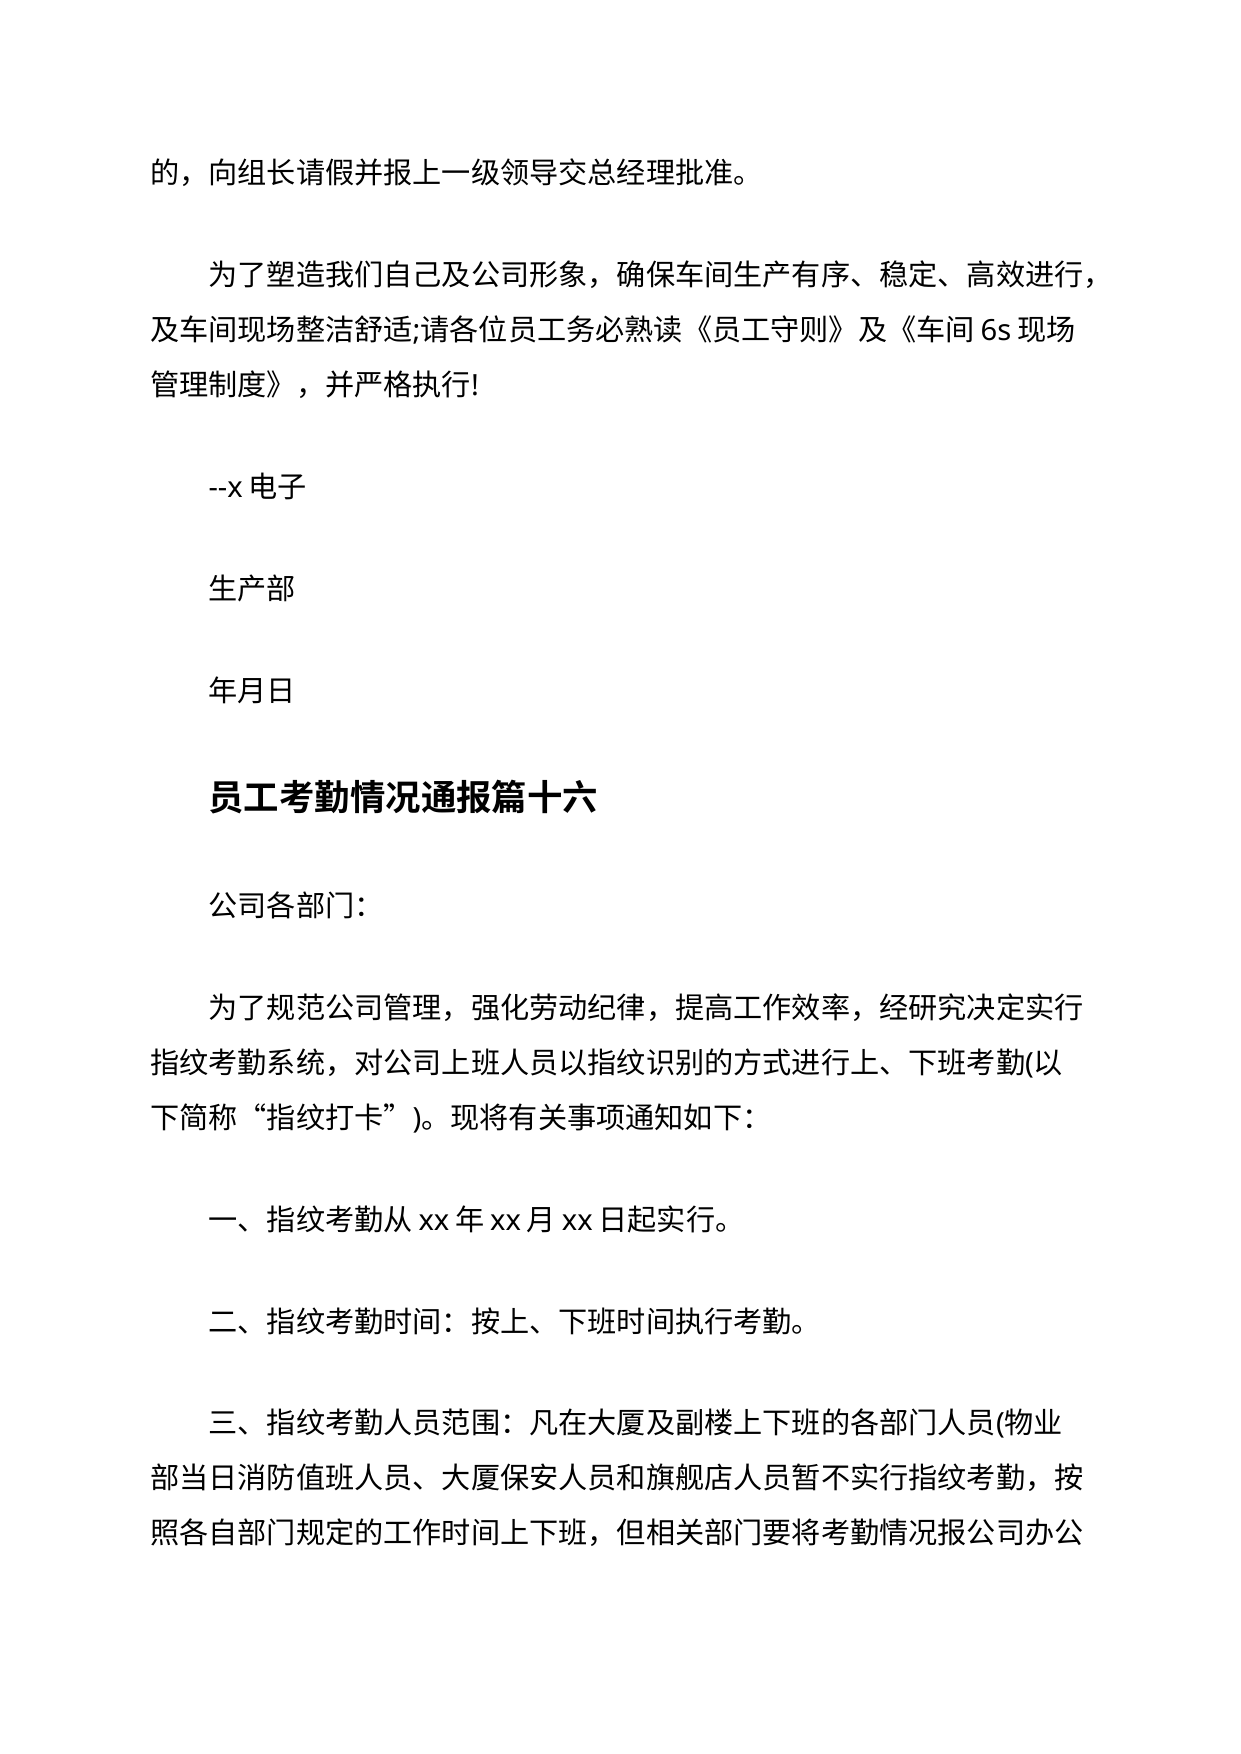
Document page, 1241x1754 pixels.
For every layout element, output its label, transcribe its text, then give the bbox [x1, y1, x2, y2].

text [150, 150, 1090, 192]
text 年月日 [150, 667, 1090, 710]
text 二、指纹考勤时间：按上、下班时间执行考勤。 [150, 1298, 1090, 1341]
text 为了塑造我们自己及公司形象，确保车间生产有序、稳定、高效进行，及车间现场整洁舒适;请各位员工务必熟读《员工守则》及《车间6s现场管理制度》，并严格执行! [150, 252, 1090, 404]
text 为了规范公司管理，强化劳动纪律，提高工作效率，经研究决定实行指纹考勤系统，对公司上班人员以指纹识别的方式进行上、下班考勤(以下简称“指纹打卡”)。现将有关事项通知如下： [150, 984, 1090, 1137]
text 公司各部门： [150, 883, 1090, 925]
text 员工考勤情况通报篇十六 [150, 769, 1090, 820]
text --x电子 [150, 464, 1090, 506]
text 一、指纹考勤从xx年xx月xx日起实行。 [150, 1196, 1090, 1239]
text 生产部 [150, 566, 1090, 608]
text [150, 1400, 1090, 1552]
